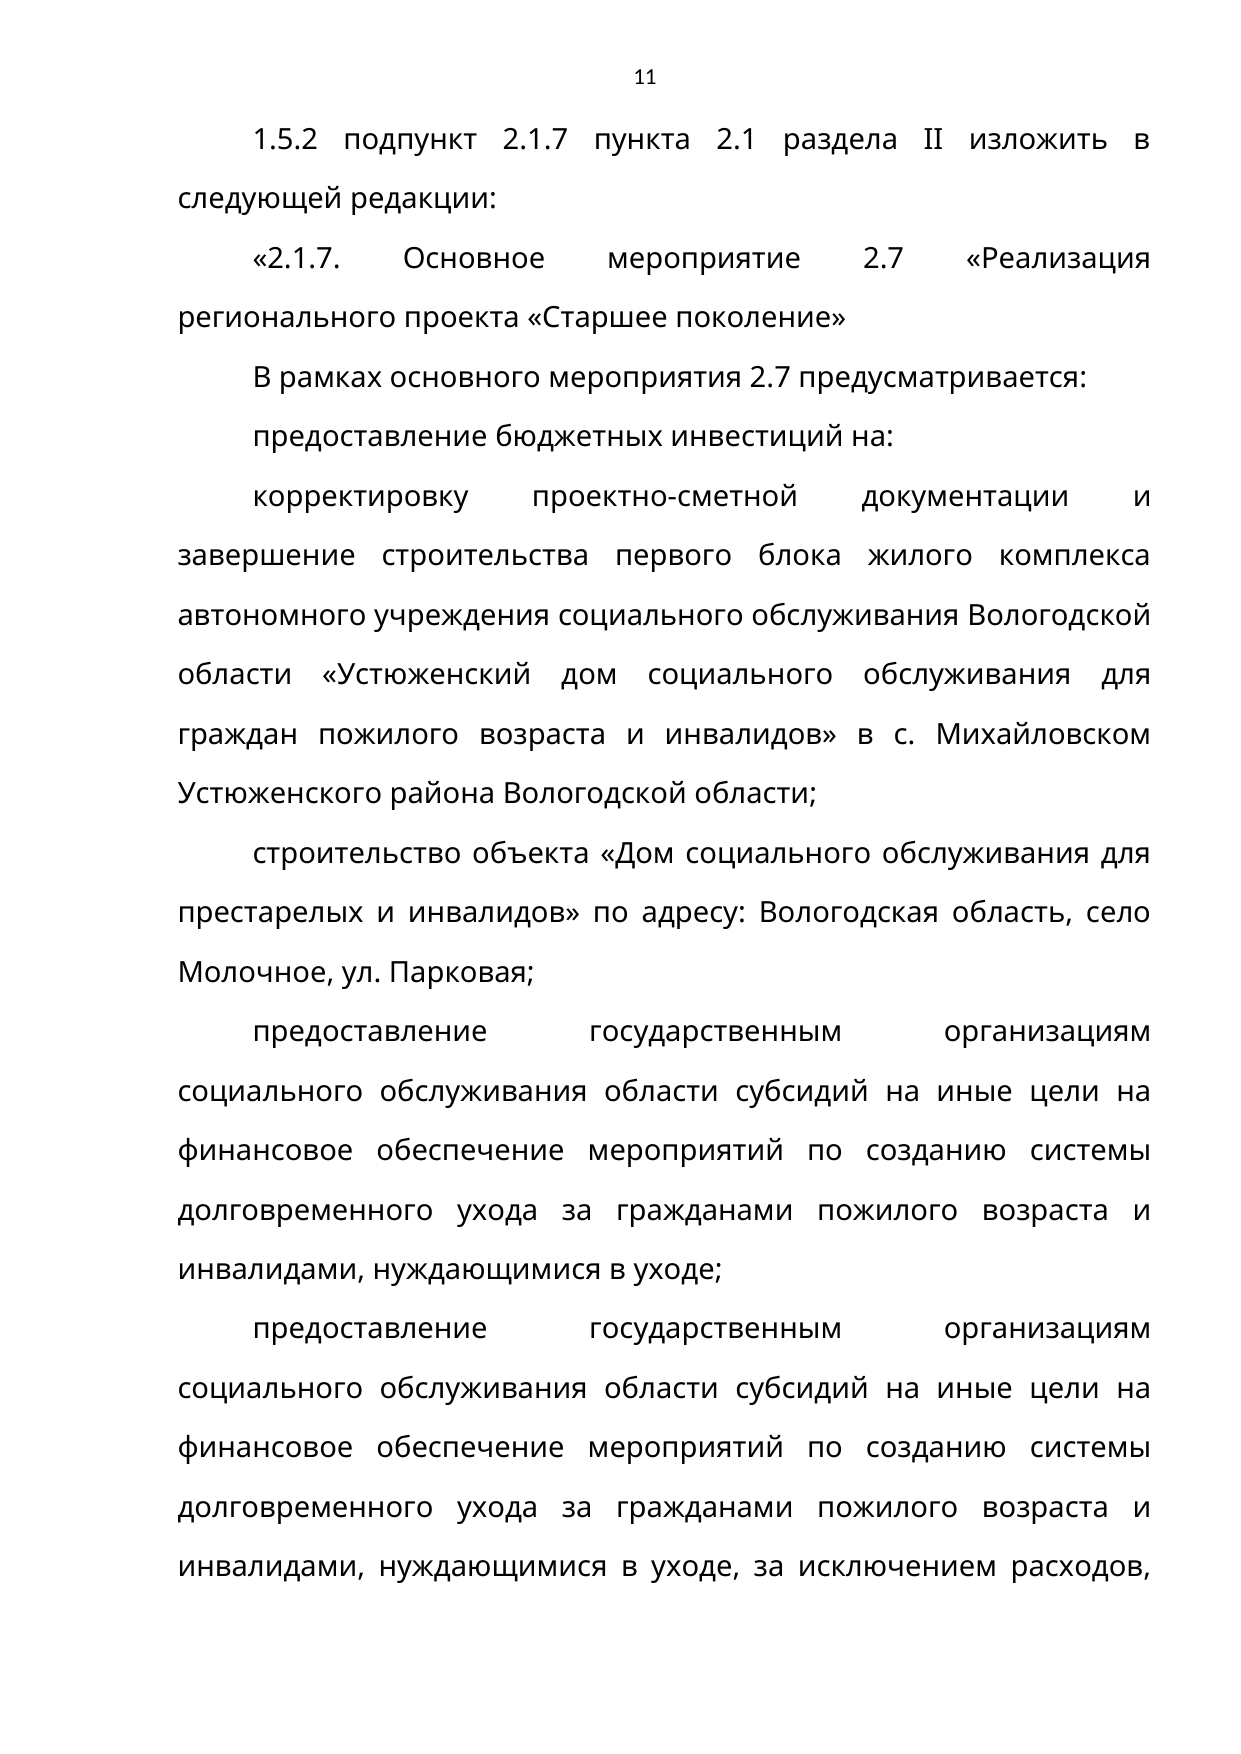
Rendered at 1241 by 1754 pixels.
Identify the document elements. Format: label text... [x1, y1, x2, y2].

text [177, 1308, 1152, 1585]
text «2.1.7. Основное мероприятие 2.7 «Реализация регионального проекта «Старшее поколение» [177, 237, 1152, 336]
text предоставление бюджетных инвестиций на: [177, 416, 1152, 455]
text корректировку проектно-сметной документации и завершение строительства первого блока жилого комплекса автономного учреждения социального обслуживания Вологодской области «Устюженский дом социального обслуживания для граждан пожилого возраста и инвалидов» в с. Михайловском Устюженского района Вологодской области; [177, 475, 1152, 812]
text строительство объекта «Дом социального обслуживания для престарелых и инвалидов» по адресу: Вологодская область, село Молочное, ул. Парковая; [177, 832, 1152, 991]
text 1.5.2 подпункт 2.1.7 пункта 2.1 раздела II изложить в следующей редакции: [177, 118, 1152, 217]
text В рамках основного мероприятия 2.7 предусматривается: [177, 356, 1152, 396]
text предоставление государственным организациям социального обслуживания области субсидий на иные цели на финансовое обеспечение мероприятий по созданию системы долговременного ухода за гражданами пожилого возраста и инвалидами, нуждающимися в уходе; [177, 1010, 1152, 1288]
